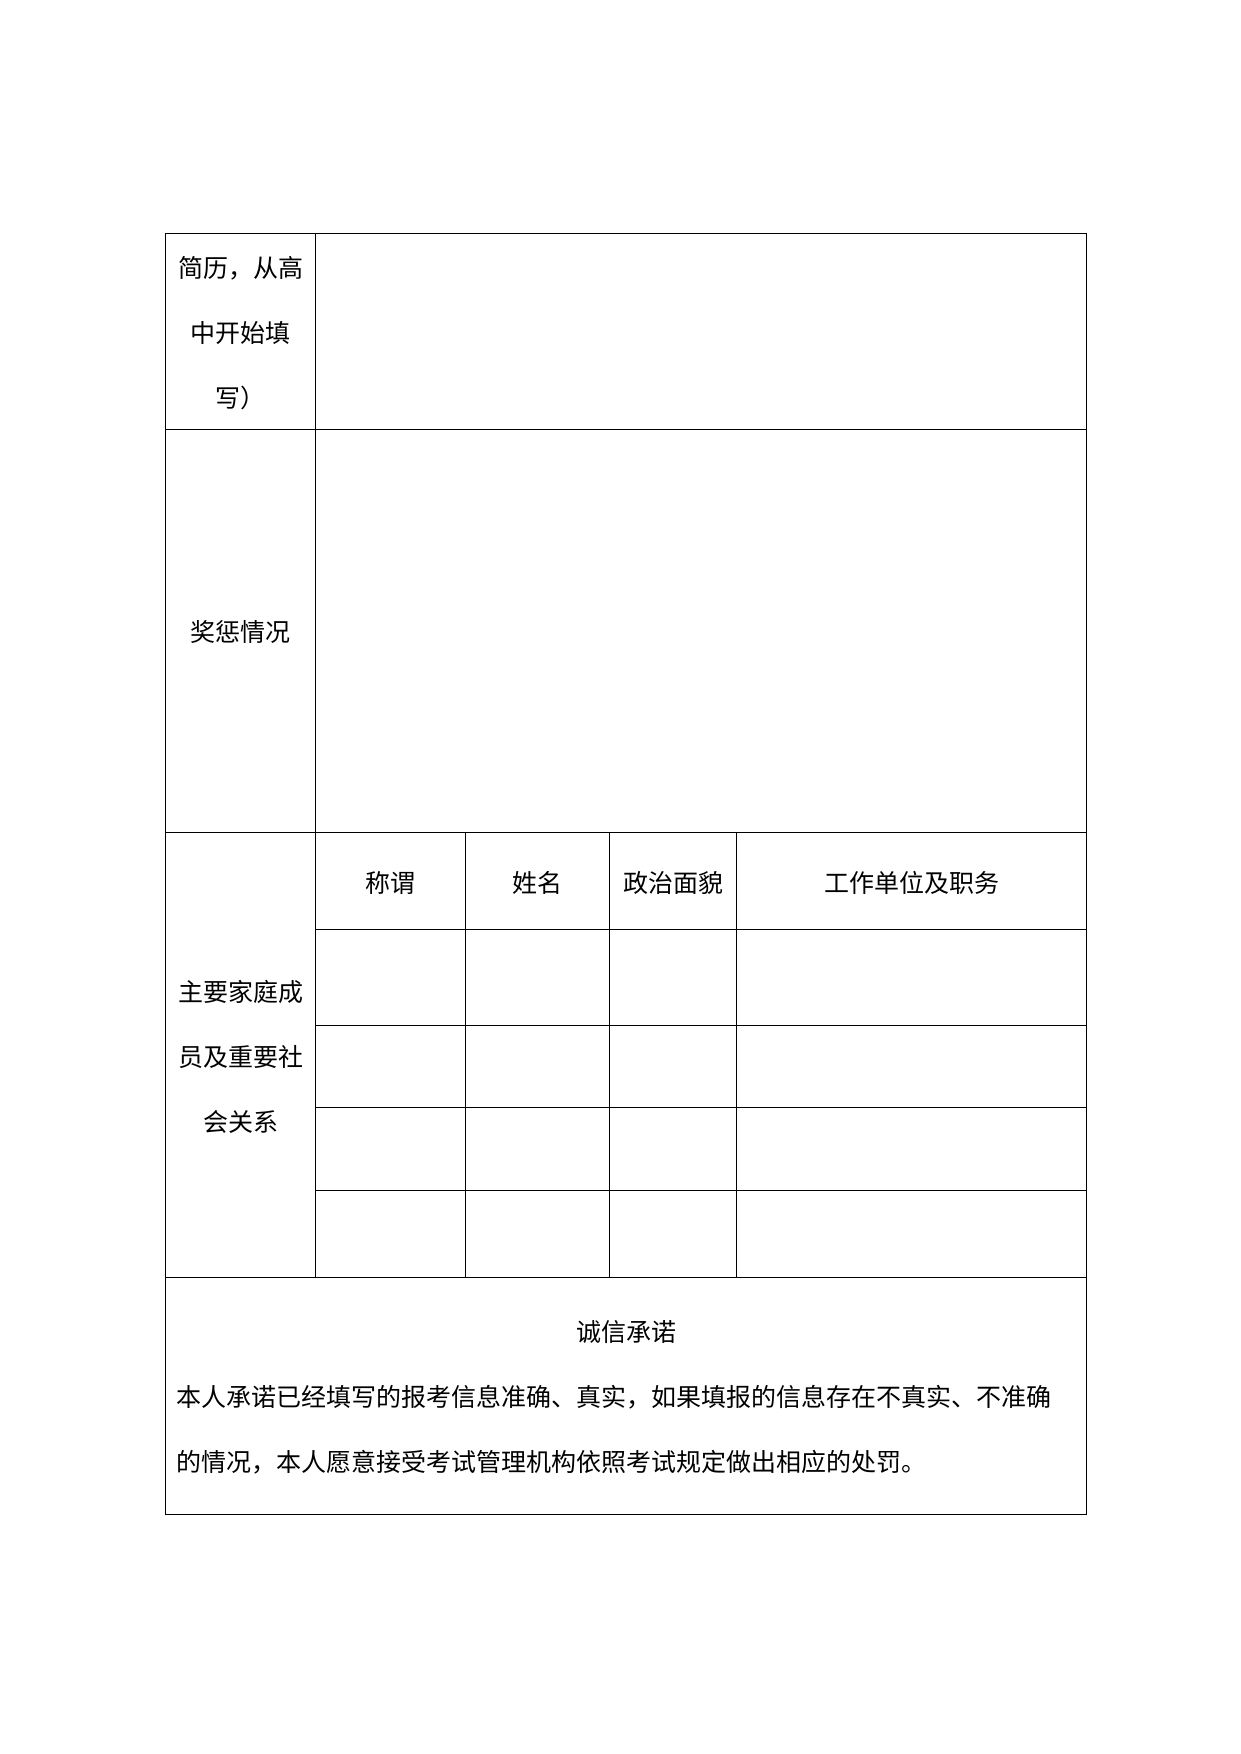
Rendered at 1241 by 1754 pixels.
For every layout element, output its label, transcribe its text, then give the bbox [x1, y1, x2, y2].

table_cell [466, 1108, 609, 1189]
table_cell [166, 234, 315, 429]
table_cell [737, 1026, 1086, 1107]
table_cell [610, 930, 736, 1025]
table_cell 政治面貌 [610, 833, 736, 929]
table_cell [610, 1026, 736, 1107]
table_cell [316, 1026, 465, 1107]
table_cell [466, 1191, 609, 1277]
table_cell 工作单位及职务 [737, 833, 1086, 929]
table_cell 主要家庭成员及重要社会关系 [166, 833, 315, 1277]
table_cell [316, 1108, 465, 1189]
table_cell [610, 1191, 736, 1277]
table_cell [610, 1108, 736, 1189]
table_cell [316, 234, 1086, 429]
table_cell 姓名 [466, 833, 609, 929]
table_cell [166, 1278, 1086, 1513]
table_cell [737, 1191, 1086, 1277]
table_cell [316, 430, 1086, 832]
table_cell [466, 1026, 609, 1107]
table_cell [316, 930, 465, 1025]
table_cell [737, 930, 1086, 1025]
table_cell 称谓 [316, 833, 465, 929]
table_cell [466, 930, 609, 1025]
table_cell [316, 1191, 465, 1277]
table_cell [737, 1108, 1086, 1189]
table_cell 奖惩情况 [166, 430, 315, 832]
